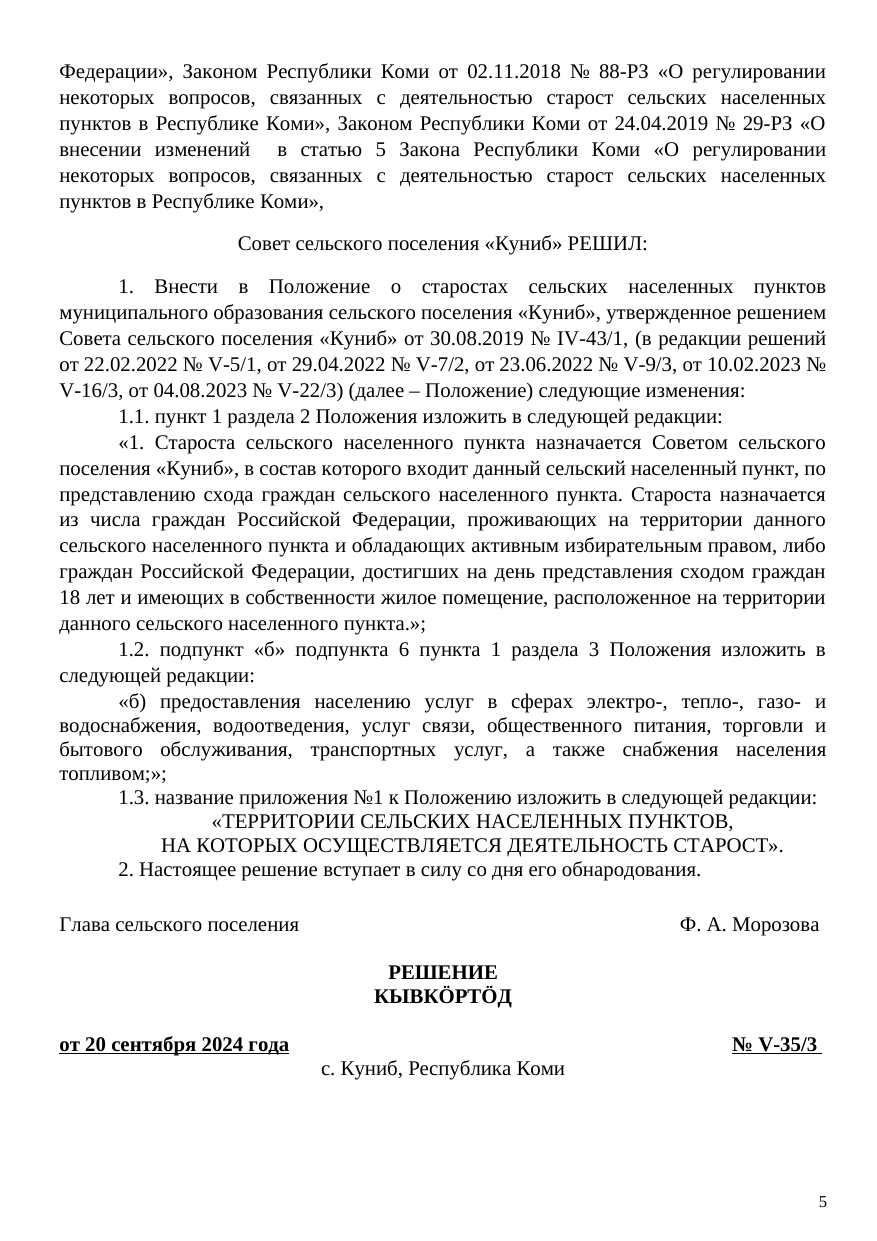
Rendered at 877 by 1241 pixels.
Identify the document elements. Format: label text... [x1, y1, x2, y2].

text 1.3. название приложения №1 к Положению изложить в следующей редакции: [59, 785, 827, 809]
text «б) предоставления населению услуг в сферах электро-, тепло-, газо- и водоснабжения, водоотведения, услуг связи, общественного питания, торговли и бытового обслуживания, транспортных услуг, а также снабжения населения топливом;»; [59, 689, 827, 785]
text «ТЕРРИТОРИИ СЕЛЬСКИХ НАСЕЛЕННЫХ ПУНКТОВ, [59, 809, 827, 833]
title Глава сельского поселения Ф. А. Морозова [59, 912, 827, 936]
text 1. Внести в Положение о старостах сельских населенных пунктов муниципального образования сельского поселения «Куниб», утвержденное решением Совета сельского поселения «Куниб» от 30.08.2019 № IV-43/1, (в редакции решений от 22.02.2022 № V-5/1, от 29.04.2022 № V-7/2, от 23.06.2022 № V-9/3, от 10.02.2023 № V-16/3, от 04.08.2023 № V-22/3) (далее – Положение) следующие изменения: [59, 274, 827, 402]
text КЫВКÖРТÖД [59, 984, 827, 1008]
text 1.1. пункт 1 раздела 2 Положения изложить в следующей редакции: [59, 404, 827, 428]
text с. Куниб, Республика Коми [59, 1056, 827, 1080]
text 1.2. подпункт «б» подпункта 6 пункта 1 раздела 3 Положения изложить в следующей редакции: [59, 637, 827, 687]
text «1. Староста сельского населенного пункта назначается Советом сельского поселения «Куниб», в состав которого входит данный сельский населенный пункт, по представлению схода граждан сельского населенного пункта. Староста назначается из числа граждан Российской Федерации, проживающих на территории данного сельского населенного пункта и обладающих активным избирательным правом, либо граждан Российской Федерации, достигших на день представления сходом граждан 18 лет и имеющих в собственности жилое помещение, расположенное на территории данного сельского населенного пункта.»; [59, 429, 827, 635]
text от 20 сентября 2024 года № V-35/3 [59, 1032, 827, 1056]
text Совет сельского поселения «Куниб» РЕШИЛ: [59, 231, 827, 255]
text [59, 59, 827, 213]
subtitle 2. Настоящее решение вступает в силу со дня его обнародования. [59, 857, 827, 881]
text РЕШЕНИЕ [59, 960, 827, 984]
text НА КОТОРЫХ ОСУЩЕСТВЛЯЕТСЯ ДЕЯТЕЛЬНОСТЬ СТАРОСТ». [59, 833, 827, 857]
